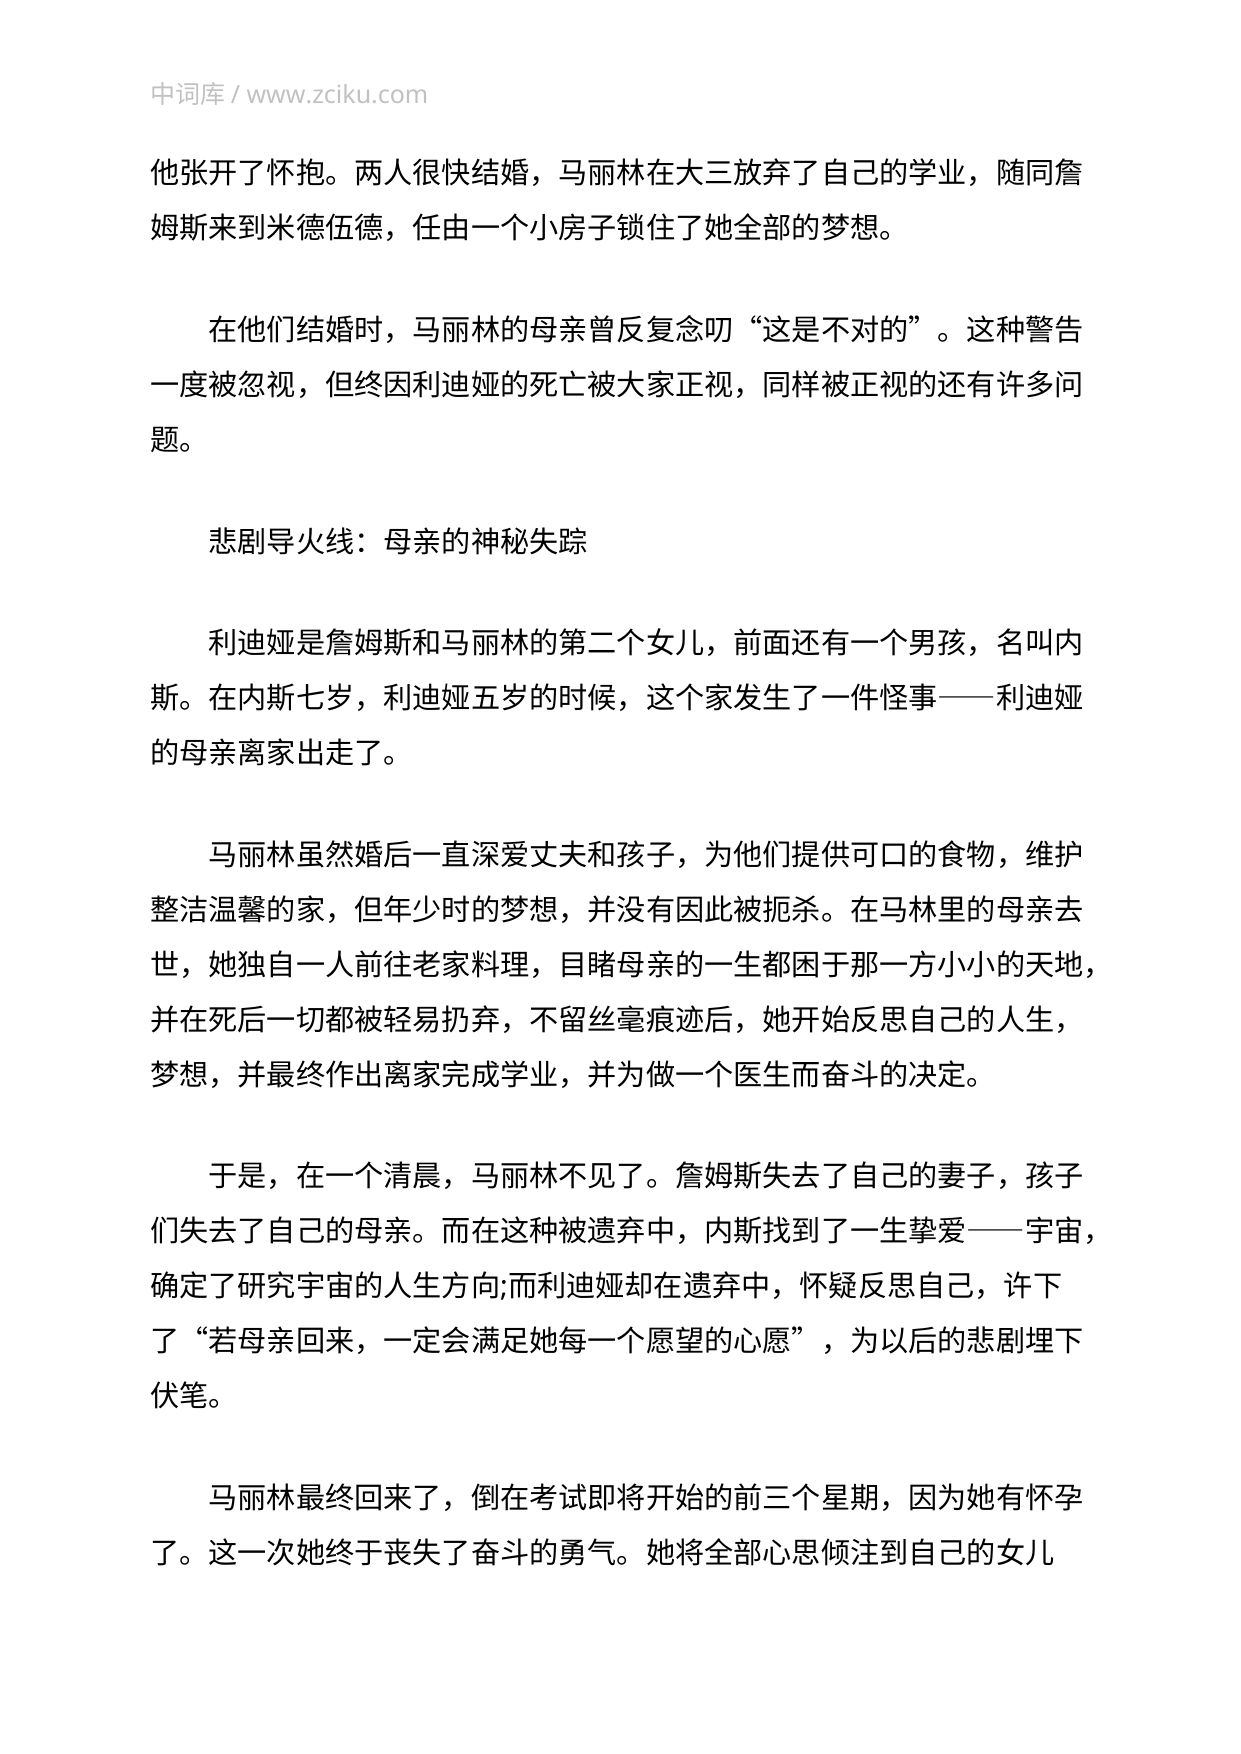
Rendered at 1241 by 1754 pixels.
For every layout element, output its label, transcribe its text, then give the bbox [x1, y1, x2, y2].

text 马丽林虽然婚后一直深爱丈夫和孩子，为他们提供可口的食物，维护整洁温馨的家，但年少时的梦想，并没有因此被扼杀。在马林里的母亲去世，她独自一人前往老家料理，目睹母亲的一生都困于那一方小小的天地，并在死后一切都被轻易扔弃，不留丝毫痕迹后，她开始反思自己的人生，梦想，并最终作出离家完成学业，并为做一个医生而奋斗的决定。 [150, 832, 1090, 1093]
text 于是，在一个清晨，马丽林不见了。詹姆斯失去了自己的妻子，孩子们失去了自己的母亲。而在这种被遗弃中，内斯找到了一生挚爱——宇宙，确定了研究宇宙的人生方向;而利迪娅却在遗弃中，怀疑反思自己，许下了“若母亲回来，一定会满足她每一个愿望的心愿”，为以后的悲剧埋下伏笔。 [150, 1153, 1090, 1415]
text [150, 1474, 1090, 1572]
text 利迪娅是詹姆斯和马丽林的第二个女儿，前面还有一个男孩，名叫内斯。在内斯七岁，利迪娅五岁的时候，这个家发生了一件怪事——利迪娅的母亲离家出走了。 [150, 620, 1090, 772]
text 悲剧导火线：母亲的神秘失踪 [150, 518, 1090, 561]
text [150, 150, 1090, 247]
text 在他们结婚时，马丽林的母亲曾反复念叨“这是不对的”。这种警告一度被忽视，但终因利迪娅的死亡被大家正视，同样被正视的还有许多问题。 [150, 307, 1090, 459]
